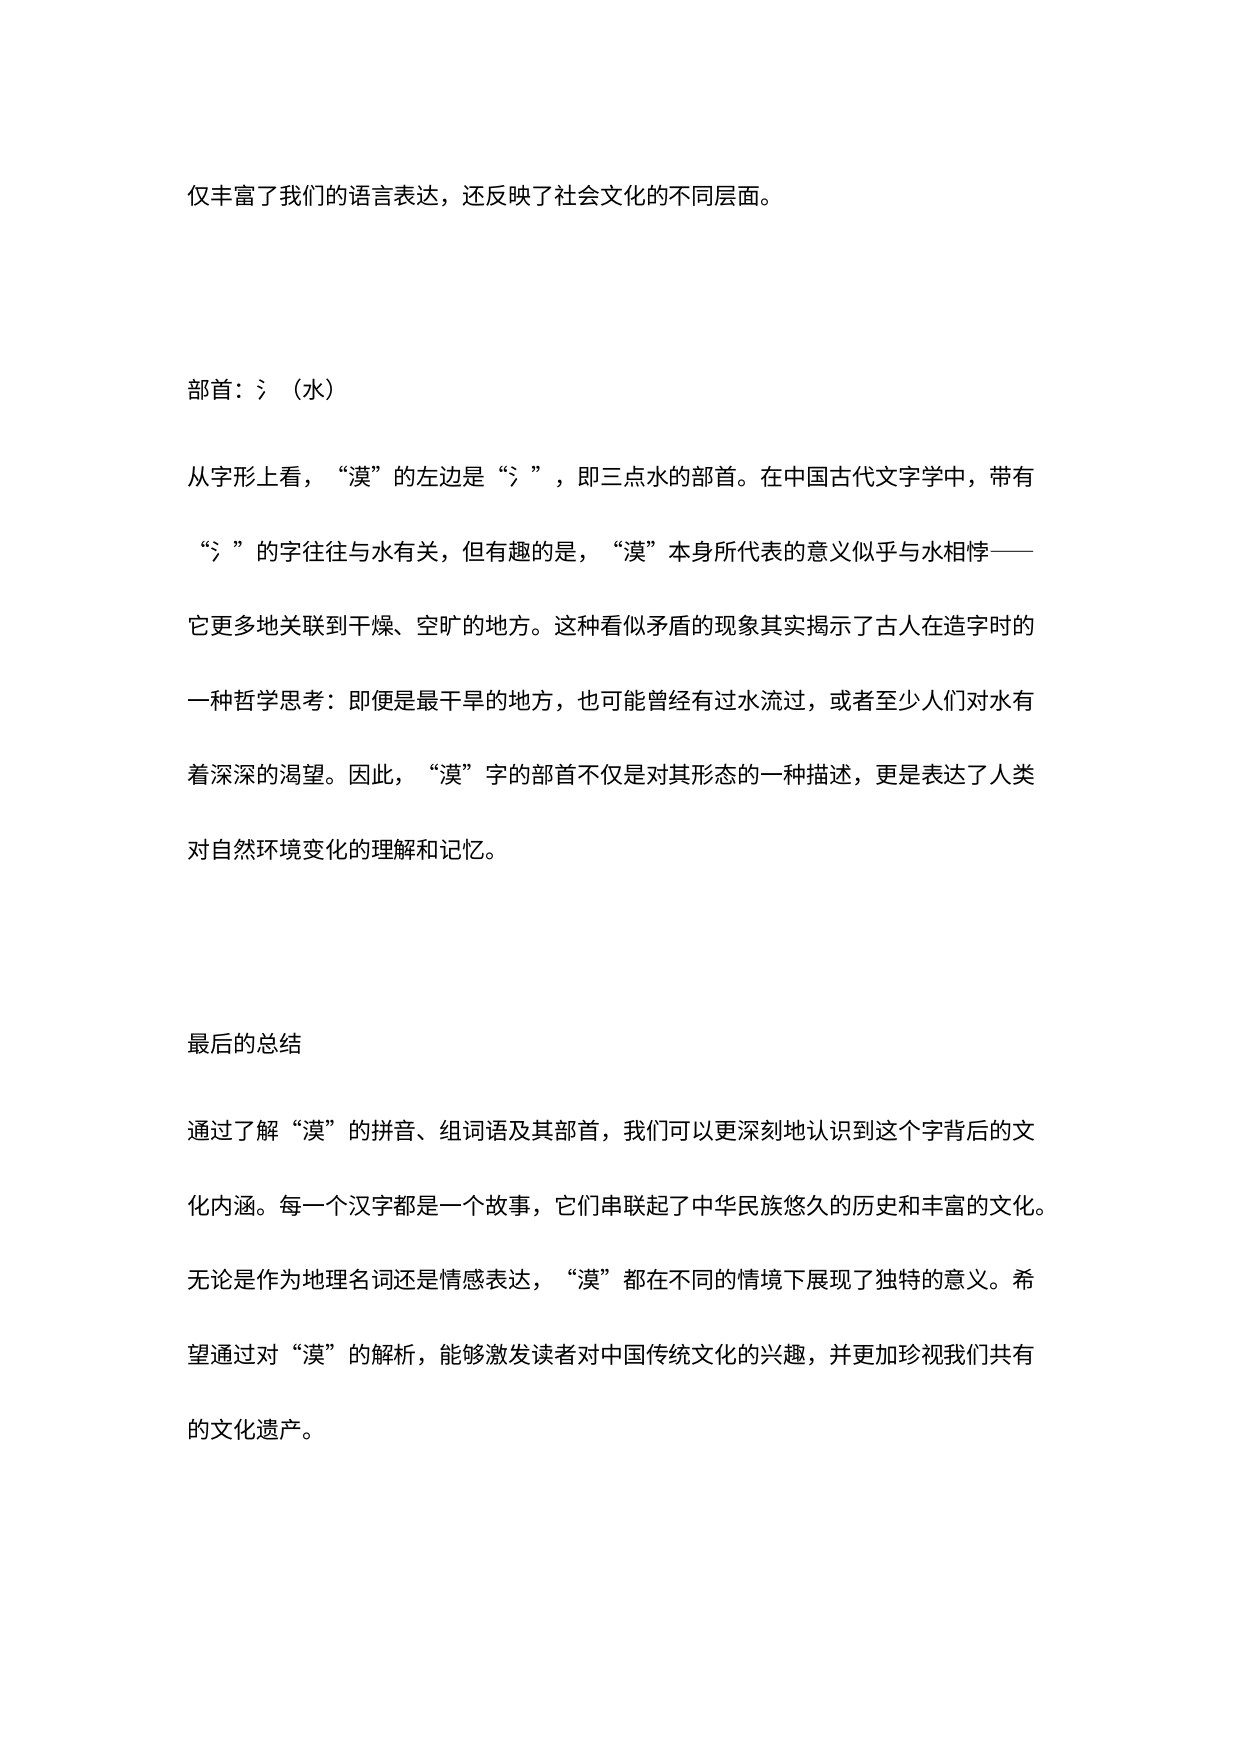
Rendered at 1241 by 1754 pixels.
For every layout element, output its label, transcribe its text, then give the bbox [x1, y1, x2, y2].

text 通过了解“漠”的拼音、组词语及其部首，我们可以更深刻地认识到这个字背后的文化内涵。每一个汉字都是一个故事，它们串联起了中华民族悠久的历史和丰富的文化。无论是作为地理名词还是情感表达，“漠”都在不同的情境下展现了独特的意义。希望通过对“漠”的解析，能够激发读者对中国传统文化的兴趣，并更加珍视我们共有的文化遗产。 [187, 1097, 1053, 1461]
text 最后的总结 [187, 1011, 1053, 1076]
text 从字形上看，“漠”的左边是“氵”，即三点水的部首。在中国古代文字学中，带有“氵”的字往往与水有关，但有趣的是，“漠”本身所代表的意义似乎与水相悖——它更多地关联到干燥、空旷的地方。这种看似矛盾的现象其实揭示了古人在造字时的一种哲学思考：即便是最干旱的地方，也可能曾经有过水流过，或者至少人们对水有着深深的渴望。因此，“漠”字的部首不仅是对其形态的一种描述，更是表达了人类对自然环境变化的理解和记忆。 [187, 443, 1053, 881]
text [187, 162, 1053, 227]
text 部首：氵（水） [187, 356, 1053, 421]
